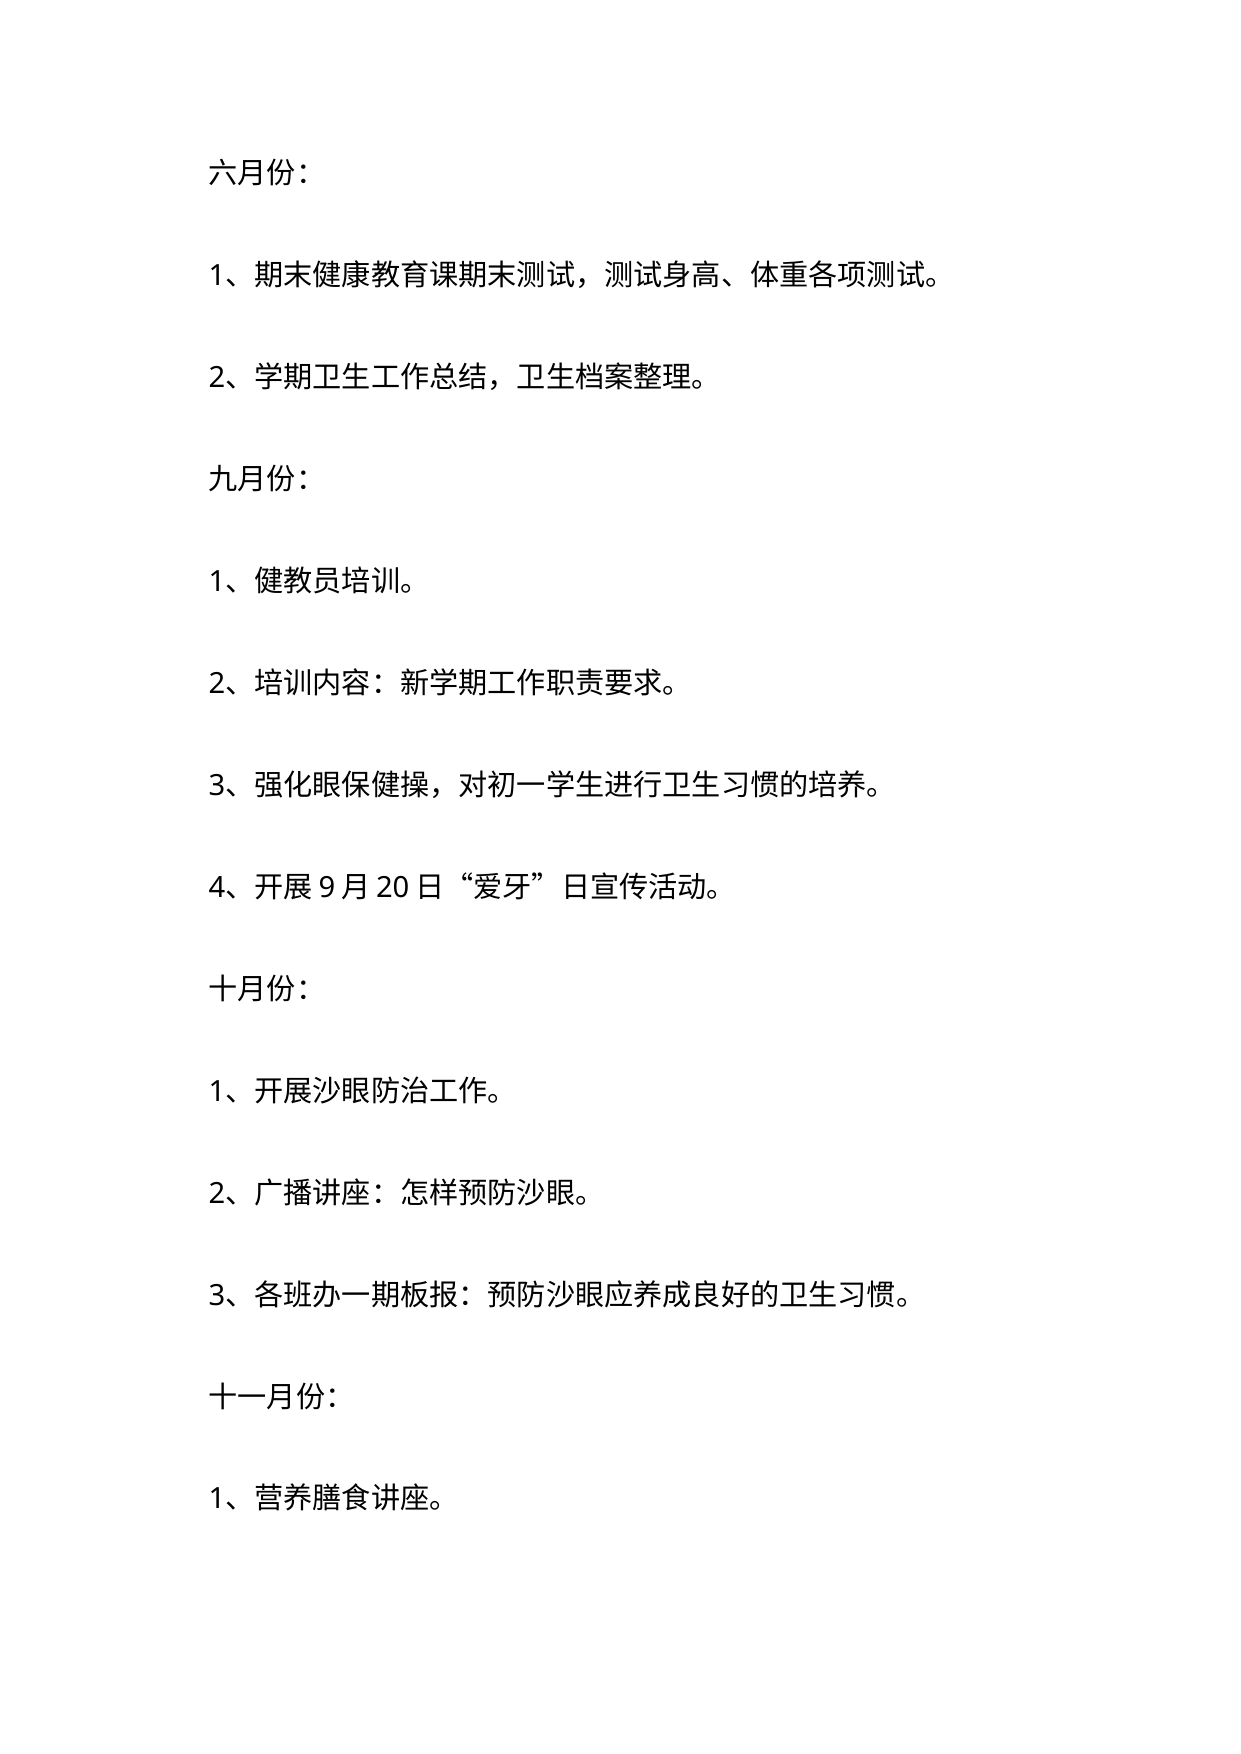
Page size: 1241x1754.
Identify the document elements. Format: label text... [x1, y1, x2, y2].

text 2、学期卫生工作总结，卫生档案整理。 [150, 354, 1090, 396]
text 1、营养膳食讲座。 [150, 1475, 1090, 1517]
text 六月份： [150, 150, 1090, 192]
text 4、开展9月20日“爱牙”日宣传活动。 [150, 863, 1090, 906]
text 十月份： [150, 965, 1090, 1008]
text 3、各班办一期板报：预防沙眼应养成良好的卫生习惯。 [150, 1271, 1090, 1313]
text 3、强化眼保健操，对初一学生进行卫生习惯的培养。 [150, 761, 1090, 804]
text 1、健教员培训。 [150, 557, 1090, 600]
text 1、期末健康教育课期末测试，测试身高、体重各项测试。 [150, 252, 1090, 294]
text 1、开展沙眼防治工作。 [150, 1067, 1090, 1109]
text 十一月份： [150, 1373, 1090, 1415]
text 2、广播讲座：怎样预防沙眼。 [150, 1169, 1090, 1212]
text 2、培训内容：新学期工作职责要求。 [150, 659, 1090, 702]
text 九月份： [150, 456, 1090, 498]
